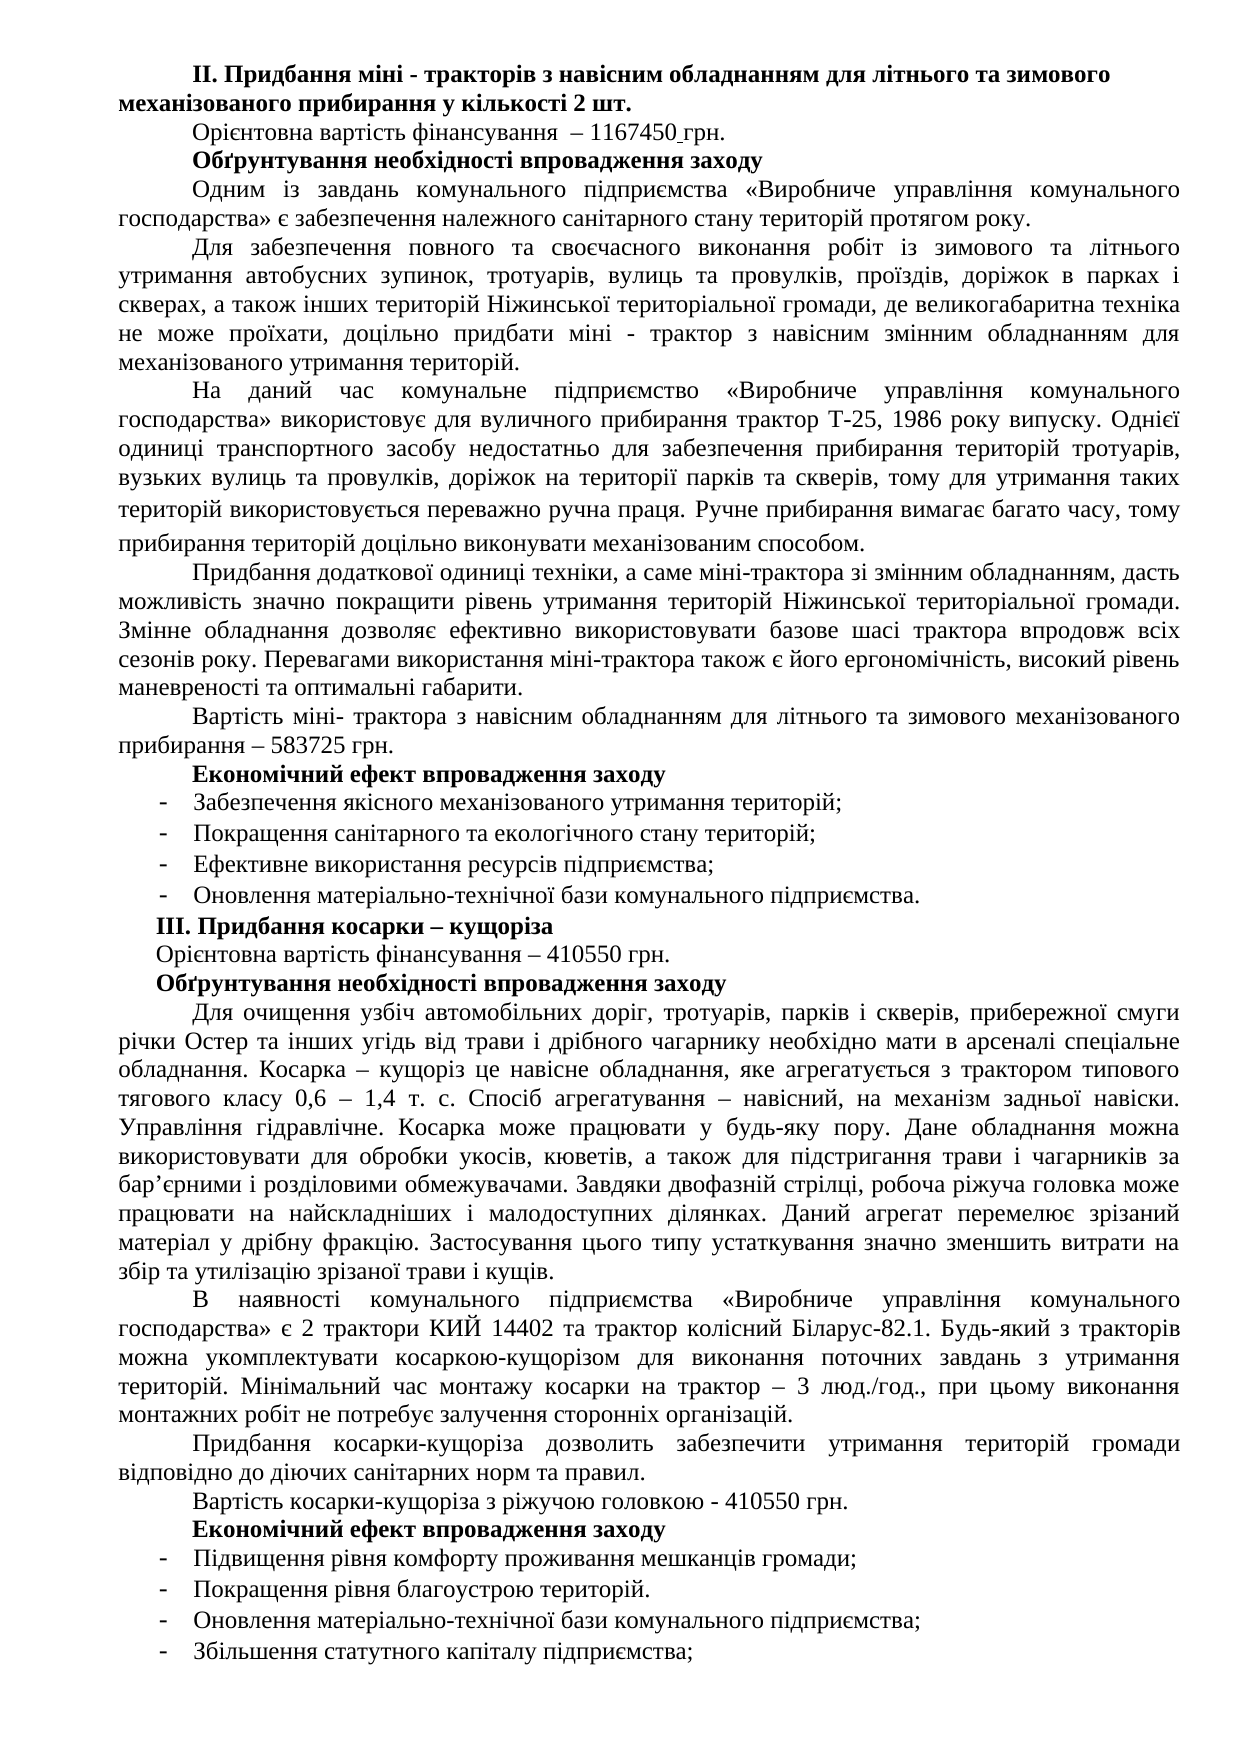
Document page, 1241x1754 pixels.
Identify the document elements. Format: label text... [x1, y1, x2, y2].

text Обґрунтування необхідності впровадження заходу [118, 145, 1181, 174]
list Оновлення матеріально-технічної бази комунального підприємства. [156, 880, 1181, 911]
list Оновлення матеріально-технічної бази комунального підприємства; [156, 1605, 1181, 1636]
text ІІ. Придбання міні - тракторів з навісним обладнанням для літнього та зимового механізованого прибирання у кількості 2 шт. [118, 59, 1181, 117]
text На даний час комунальне підприємство «Виробниче управління комунального господарства» використовує для вуличного прибирання трактор Т-25, 1986 року випуску. Однієї одиниці транспортного засобу недостатньо для забезпечення прибирання територій тротуарів, вузьких вулиць та провулків, доріжок на території парків та скверів, тому для утримання таких територій використовується переважно ручна праця. Ручне прибирання вимагає багато часу, тому прибирання територій доцільно виконувати механізованим способом. [118, 375, 1181, 557]
list Збільшення статутного капіталу підприємства; [156, 1636, 1181, 1667]
list Ефективне використання ресурсів підприємства; [156, 849, 1181, 880]
text Придбання косарки-кущоріза дозволить забезпечити утримання територій громади відповідно до діючих санітарних норм та правил. [118, 1428, 1181, 1486]
list Покращення рівня благоустрою територій. [156, 1574, 1181, 1605]
text Для очищення узбіч автомобільних доріг, тротуарів, парків і скверів, прибережної смуги річки Остер та інших угідь від трави і дрібного чагарнику необхідно мати в арсеналі спеціальне обладнання. Косарка – кущоріз це навісне обладнання, яке агрегатується з трактором типового тягового класу 0,6 – 1,4 т. с. Спосіб агрегатування – навісний, на механізм задньої навіски. Управління гідравлічне. Косарка може працювати у будь-яку пору. Дане обладнання можна використовувати для обробки укосів, кюветів, а також для підстригання трави і чагарників за бар’єрними і розділовими обмежувачами. Завдяки двофазній стрілці, робоча ріжуча головка може працювати на найскладніших і малодоступних ділянках. Даний агрегат перемелює зрізаний матеріал у дрібну фракцію. Застосування цього типу устаткування значно зменшить витрати на збір та утилізацію зрізаної трави і кущів. [118, 997, 1181, 1284]
list Забезпечення якісного механізованого утримання територій; [156, 787, 1181, 818]
text Вартість міні- трактора з навісним обладнанням для літнього та зимового механізованого прибирання – 583725 грн. [118, 701, 1181, 759]
text Обґрунтування необхідності впровадження заходу [118, 968, 1181, 997]
text Орієнтовна вартість фінансування – 1167450 грн. [118, 117, 1181, 145]
text Економічний ефект впровадження заходу [118, 1514, 1181, 1543]
text ІІI. Придбання косарки – кущоріза [118, 911, 1181, 939]
text Вартість косарки-кущоріза з ріжучою головкою - 410550 грн. [118, 1486, 1181, 1514]
text Одним із завдань комунального підприємства «Виробниче управління комунального господарства» є забезпечення належного санітарного стану територій протягом року. [118, 174, 1181, 232]
list Покращення санітарного та екологічного стану територій; [156, 818, 1181, 849]
text Орієнтовна вартість фінансування – 410550 грн. [118, 939, 1181, 968]
text Придбання додаткової одиниці техніки, а саме міні-трактора зі змінним обладнанням, дасть можливість значно покращити рівень утримання територій Ніжинської територіальної громади. Змінне обладнання дозволяє ефективно використовувати базове шасі трактора впродовж всіх сезонів року. Перевагами використання міні-трактора також є його ергономічність, високий рівень маневреності та оптимальні габарити. [118, 557, 1181, 701]
text В наявності комунального підприємства «Виробниче управління комунального господарства» є 2 трактори КИЙ 14402 та трактор колісний Біларус-82.1. Будь-який з тракторів можна укомплектувати косаркою-кущорізом для виконання поточних завдань з утримання територій. Мінімальний час монтажу косарки на трактор – 3 люд./год., при цьому виконання монтажних робіт не потребує залучення сторонніх організацій. [118, 1284, 1181, 1428]
text Економічний ефект впровадження заходу [118, 759, 1181, 787]
list Підвищення рівня комфорту проживання мешканців громади; [156, 1543, 1181, 1574]
text Для забезпечення повного та своєчасного виконання робіт із зимового та літнього утримання автобусних зупинок, тротуарів, вулиць та провулків, проїздів, доріжок в парках і скверах, а також інших територій Ніжинської територіальної громади, де великогабаритна техніка не може проїхати, доцільно придбати міні - трактор з навісним змінним обладнанням для механізованого утримання територій. [118, 232, 1181, 375]
